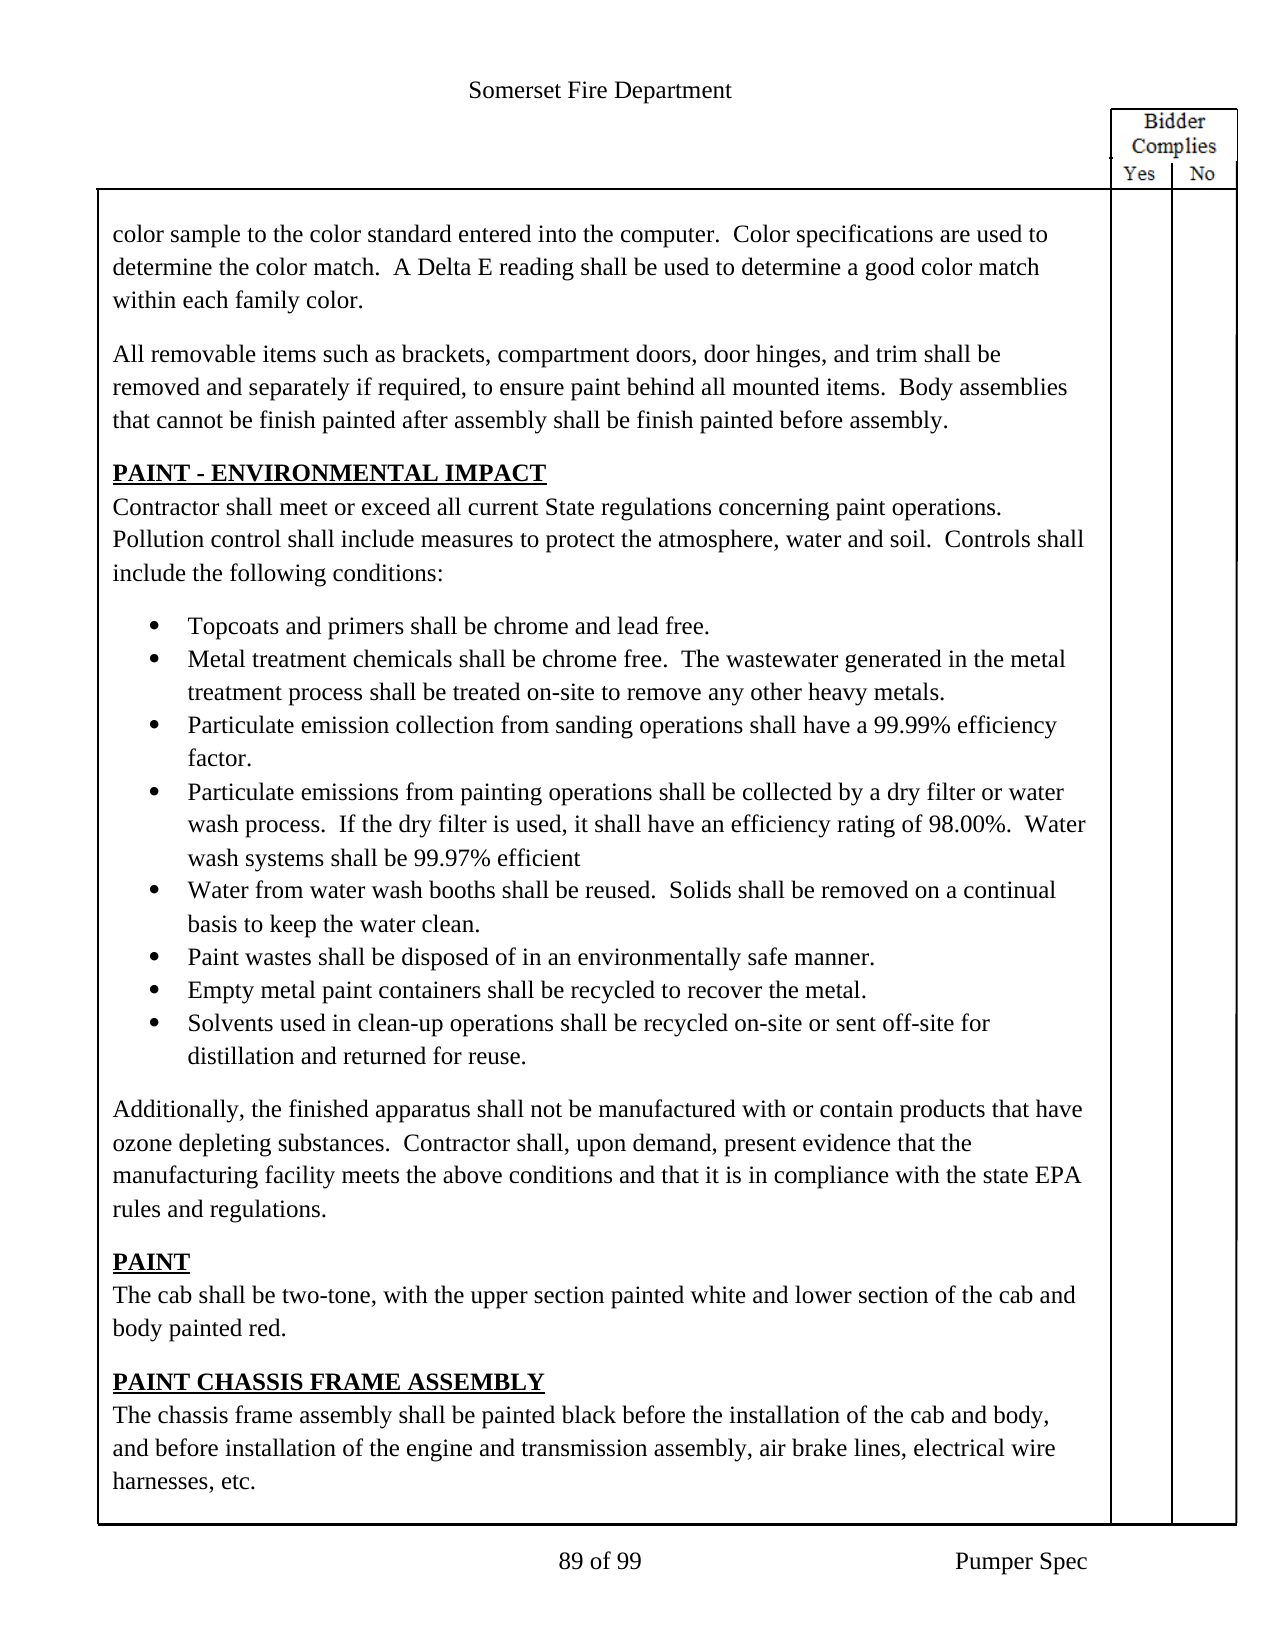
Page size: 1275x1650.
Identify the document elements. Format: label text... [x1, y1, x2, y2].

picture [1181, 163, 1221, 184]
list Water from water wash booths shall be reused. Solids shall be removed on a continual basis to keep the water clean. [150, 876, 1087, 937]
list Empty metal paint containers shall be recycled to recover the metal. [150, 975, 1087, 1003]
subtitle PAINT CHASSIS FRAME ASSEMBLY [112, 1367, 1087, 1396]
list Particulate emissions from painting operations shall be collected by a dry filter or water wash process. If the dry filter is used, it shall have an efficiency rating of 98.00%. Water wash systems shall be 99.97% efficient [150, 777, 1087, 871]
picture [1113, 110, 1237, 161]
text The chassis frame assembly shall be painted black before the installation of the cab and body, and before installation of the engine and transmission assembly, air brake lines, electrical wire harnesses, etc. [112, 1400, 1087, 1495]
text The cab shall be two-tone, with the upper section painted white and lower section of the cab and body painted red. [112, 1281, 1087, 1342]
list Metal treatment chemicals shall be chrome free. The wastewater generated in the metal treatment process shall be treated on-site to remove any other heavy metals. [150, 644, 1087, 706]
text Contractor shall meet or exceed all current State regulations concerning paint operations. Pollution control shall include measures to protect the atmosphere, water and soil. Controls shall include the following conditions: [112, 492, 1087, 586]
subtitle PAINT [112, 1247, 1087, 1276]
subtitle PAINT - ENVIRONMENTAL IMPACT [112, 458, 1087, 487]
list Paint wastes shall be disposed of in an environmentally safe manner. [150, 942, 1087, 970]
text Additionally, the finished apparatus shall not be manufactured with or contain products that have ozone depleting substances. Contractor shall, upon demand, present evidence that the manufacturing facility meets the above conditions and that it is in compliance with the state EPA rules and regulations. [112, 1094, 1087, 1222]
picture [1121, 163, 1160, 184]
list Particulate emission collection from sanding operations shall have a 99.99% efficiency factor. [150, 711, 1087, 772]
list Solvents used in clean-up operations shall be recycled on-site or sent off-site for distillation and returned for reuse. [150, 1008, 1087, 1069]
text All removable items such as brackets, compartment doors, door hinges, and trim shall be removed and separately if required, to ensure paint behind all mounted items. Body assemblies that cannot be finish painted after assembly shall be finish painted before assembly. [112, 339, 1087, 433]
list Topcoats and primers shall be chrome and lead free. [150, 611, 1087, 640]
